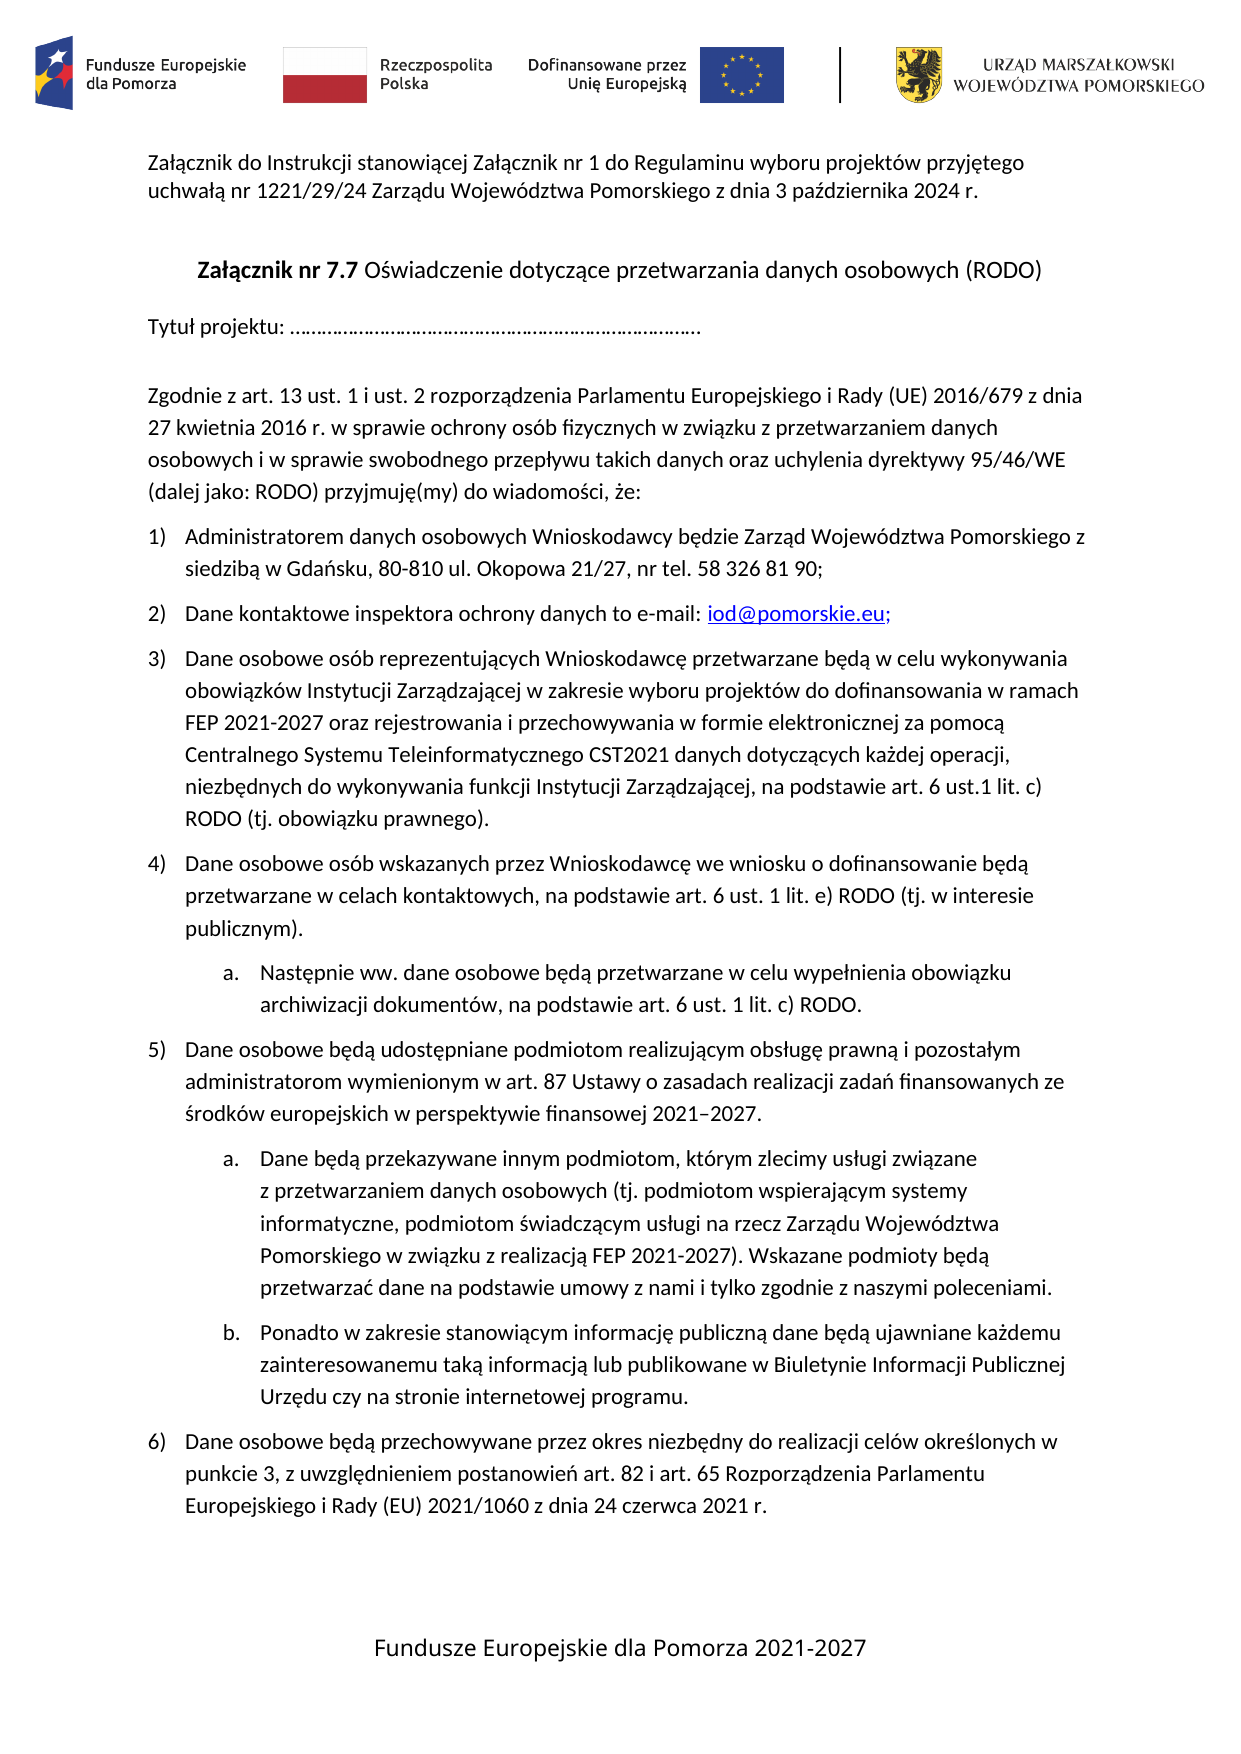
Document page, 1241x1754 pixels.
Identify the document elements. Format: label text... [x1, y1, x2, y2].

list Dane osobowe osób reprezentujących Wnioskodawcę przetwarzane będą w celu wykonywania obowiązków Instytucji Zarządzającej w zakresie wyboru projektów do dofinansowania w ramach FEP 2021-2027 oraz rejestrowania i przechowywania w formie elektronicznej za pomocą Centralnego Systemu Teleinformatycznego CST2021 danych dotyczących każdej operacji, niezbędnych do wykonywania funkcji Instytucji Zarządzającej, na podstawie art. 6 ust.1 lit. c) RODO (tj. obowiązku prawnego). [148, 644, 1092, 833]
text Tytuł projektu: …………………………………………………………………… [148, 312, 1092, 340]
text Załącznik nr 7.7 Oświadczenie dotyczące przetwarzania danych osobowych (RODO) [148, 254, 1092, 284]
text Zgodnie z art. 13 ust. 1 i ust. 2 rozporządzenia Parlamentu Europejskiego i Rady (UE) 2016/679 z dnia 27 kwietnia 2016 r. w sprawie ochrony osób fizycznych w związku z przetwarzaniem danych osobowych i w sprawie swobodnego przepływu takich danych oraz uchylenia dyrektywy 95/46/WE (dalej jako: RODO) przyjmuję(my) do wiadomości, że: [148, 381, 1092, 505]
list Dane osobowe będą udostępniane podmiotom realizującym obsługę prawną i pozostałym administratorom wymienionym w art. 87 Ustawy o zasadach realizacji zadań finansowanych ze środków europejskich w perspektywie finansowej 2021–2027. [148, 1035, 1092, 1128]
list Ponadto w zakresie stanowiącym informację publiczną dane będą ujawniane każdemu zainteresowanemu taką informacją lub publikowane w Biuletynie Informacji Publicznej Urzędu czy na stronie internetowej programu. [223, 1318, 1092, 1410]
list Dane osobowe osób wskazanych przez Wnioskodawcę we wniosku o dofinansowanie będą przetwarzane w celach kontaktowych, na podstawie art. 6 ust. 1 lit. e) RODO (tj. w interesie publicznym). [148, 849, 1092, 942]
text Załącznik do Instrukcji stanowiącej Załącznik nr 1 do Regulaminu wyboru projektów przyjętego uchwałą nr 1221/29/24 Zarządu Województwa Pomorskiego z dnia 3 października 2024 r. [148, 148, 1092, 204]
list Dane kontaktowe inspektora ochrony danych to e-mail: iod@pomorskie.eu; [148, 599, 1092, 627]
list Administratorem danych osobowych Wnioskodawcy będzie Zarząd Województwa Pomorskiego z siedzibą w Gdańsku, 80-810 ul. Okopowa 21/27, nr tel. 58 326 81 90; [148, 522, 1092, 582]
list Dane będą przekazywane innym podmiotom, którym zlecimy usługi związane z przetwarzaniem danych osobowych (tj. podmiotom wspierającym systemy informatyczne, podmiotom świadczącym usługi na rzecz Zarządu Województwa Pomorskiego w związku z realizacją FEP 2021-2027). Wskazane podmioty będą przetwarzać dane na podstawie umowy z nami i tylko zgodnie z naszymi poleceniami. [223, 1144, 1092, 1301]
list Następnie ww. dane osobowe będą przetwarzane w celu wypełnienia obowiązku archiwizacji dokumentów, na podstawie art. 6 ust. 1 lit. c) RODO. [223, 958, 1092, 1018]
list Dane osobowe będą przechowywane przez okres niezbędny do realizacji celów określonych w punkcie 3, z uwzględnieniem postanowień art. 82 i art. 65 Rozporządzenia Parlamentu Europejskiego i Rady (EU) 2021/1060 z dnia 24 czerwca 2021 r. [148, 1427, 1092, 1519]
picture [16, 16, 1223, 129]
